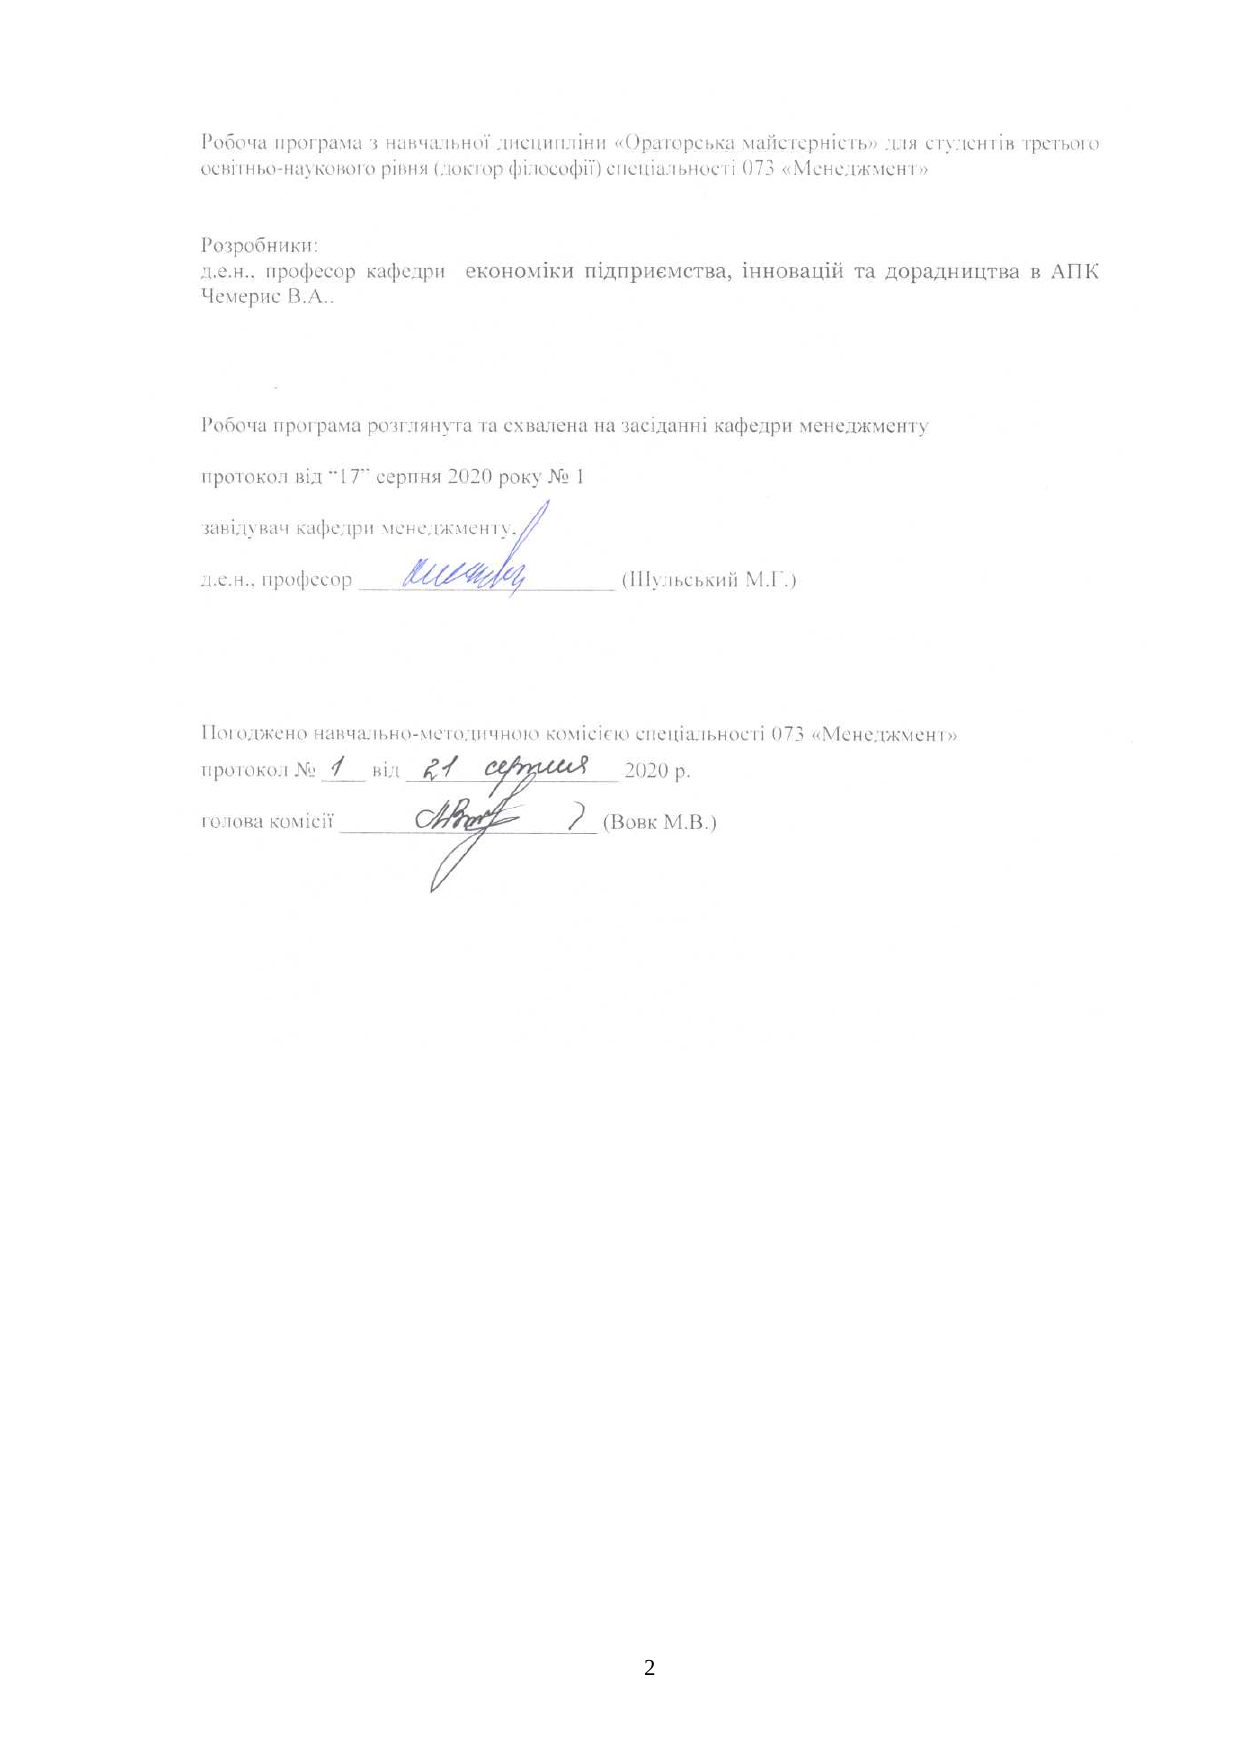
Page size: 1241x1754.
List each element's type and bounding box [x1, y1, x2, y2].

picture [147, 88, 1152, 1058]
